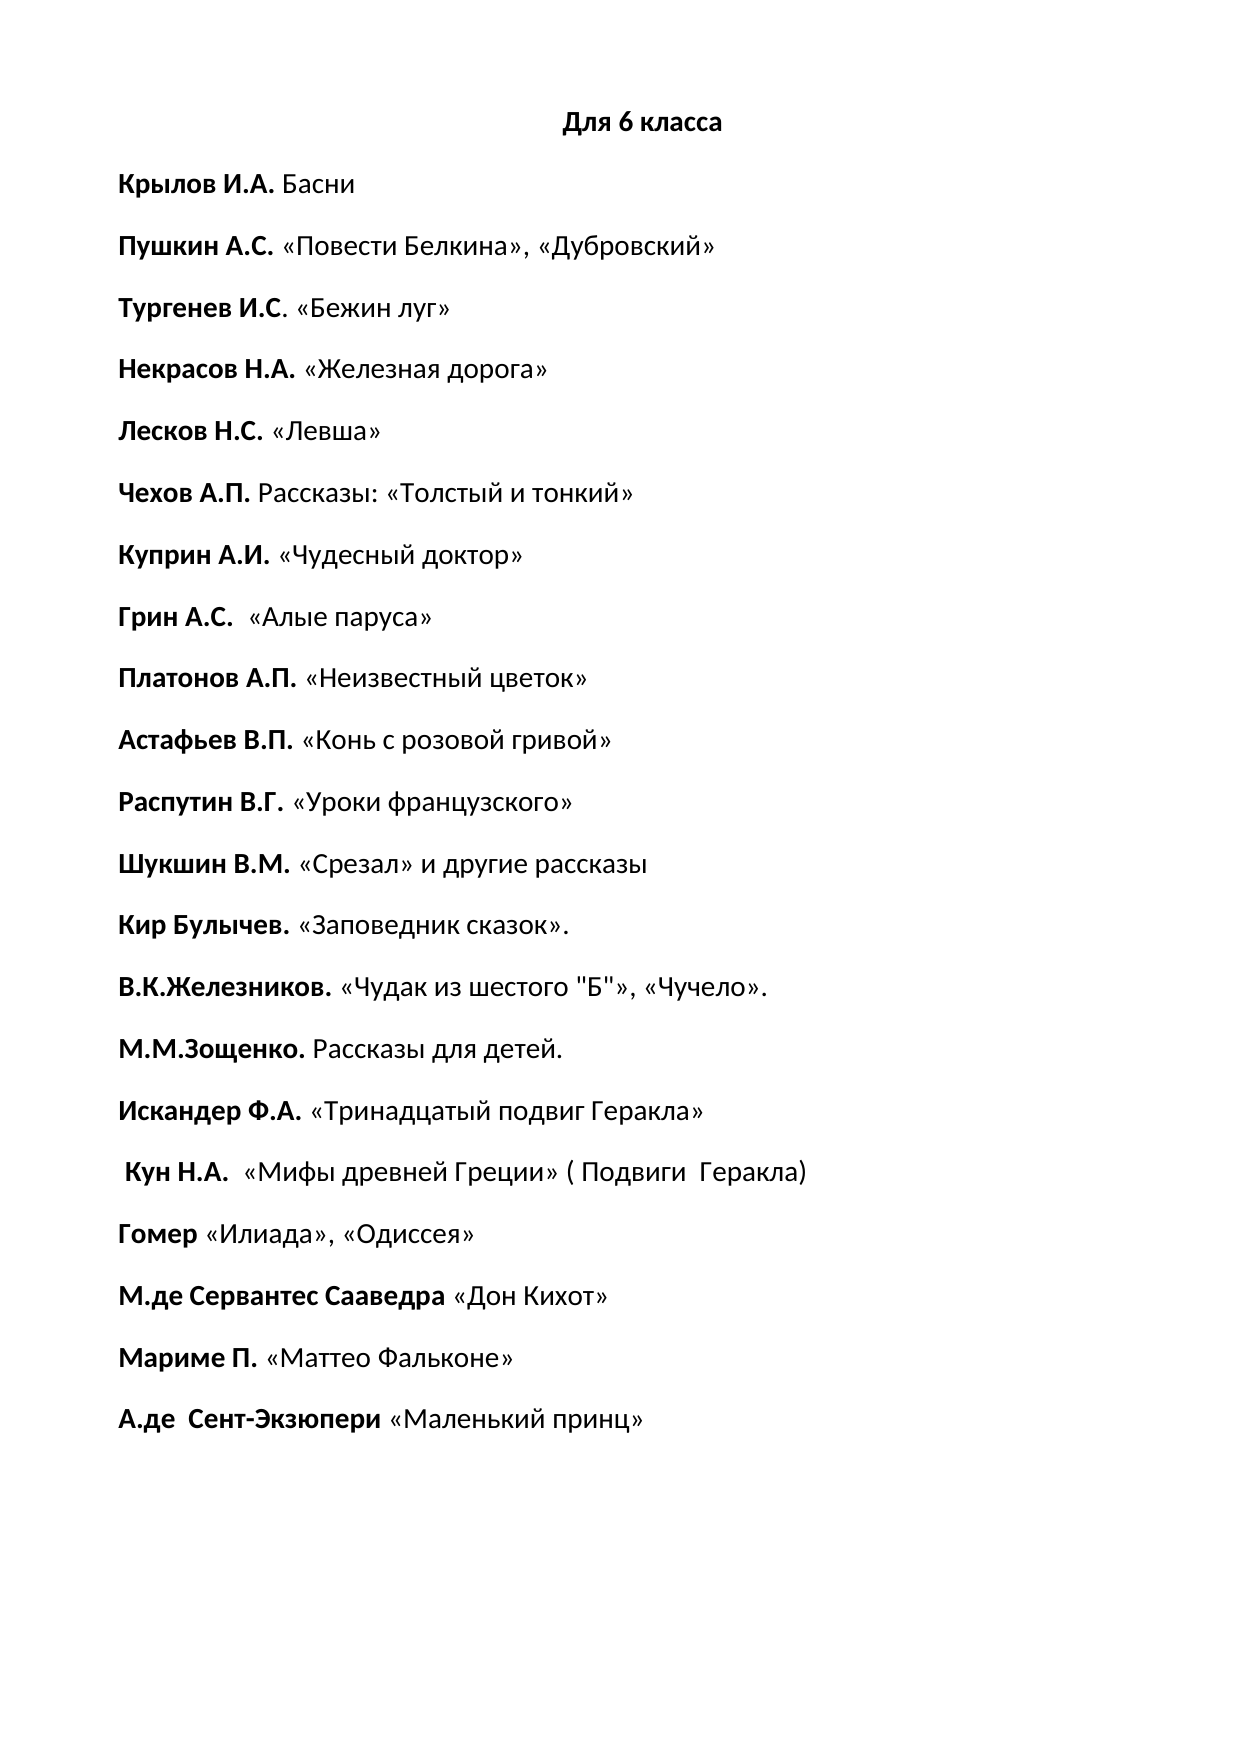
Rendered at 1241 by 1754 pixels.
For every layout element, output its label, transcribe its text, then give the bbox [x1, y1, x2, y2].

text А.де Сент-Экзюпери «Маленький принц» [118, 1401, 1167, 1436]
text Кун Н.А. «Мифы древней Греции» ( Подвиги Геракла) [118, 1153, 1167, 1189]
text Для 6 класса [118, 103, 1167, 139]
text Крылов И.А. Басни [118, 165, 1167, 201]
text М.де Сервантес Сааведра «Дон Кихот» [118, 1277, 1167, 1313]
text Платонов А.П. «Неизвестный цветок» [118, 659, 1167, 695]
text Лесков Н.С. «Левша» [118, 412, 1167, 448]
text Гомер «Илиада», «Одиссея» [118, 1215, 1167, 1251]
text Искандер Ф.А. «Тринадцатый подвиг Геракла» [118, 1092, 1167, 1127]
text Грин А.С. «Алые паруса» [118, 598, 1167, 633]
text В.К.Железников. «Чудак из шестого "Б"», «Чучело». [118, 968, 1167, 1004]
text М.М.Зощенко. Рассказы для детей. [118, 1030, 1167, 1066]
text Шукшин В.М. «Срезал» и другие рассказы [118, 845, 1167, 880]
text Тургенев И.С. «Бежин луг» [118, 289, 1167, 324]
text Распутин В.Г. «Уроки французского» [118, 783, 1167, 818]
text Некрасов Н.А. «Железная дорога» [118, 351, 1167, 386]
text Куприн А.И. «Чудесный доктор» [118, 536, 1167, 571]
text Пушкин А.С. «Повести Белкина», «Дубровский» [118, 227, 1167, 263]
text Астафьев В.П. «Конь с розовой гривой» [118, 721, 1167, 757]
text Кир Булычев. «Заповедник сказок». [118, 906, 1167, 942]
text Мариме П. «Маттео Фальконе» [118, 1339, 1167, 1374]
text Чехов А.П. Рассказы: «Толстый и тонкий» [118, 474, 1167, 510]
